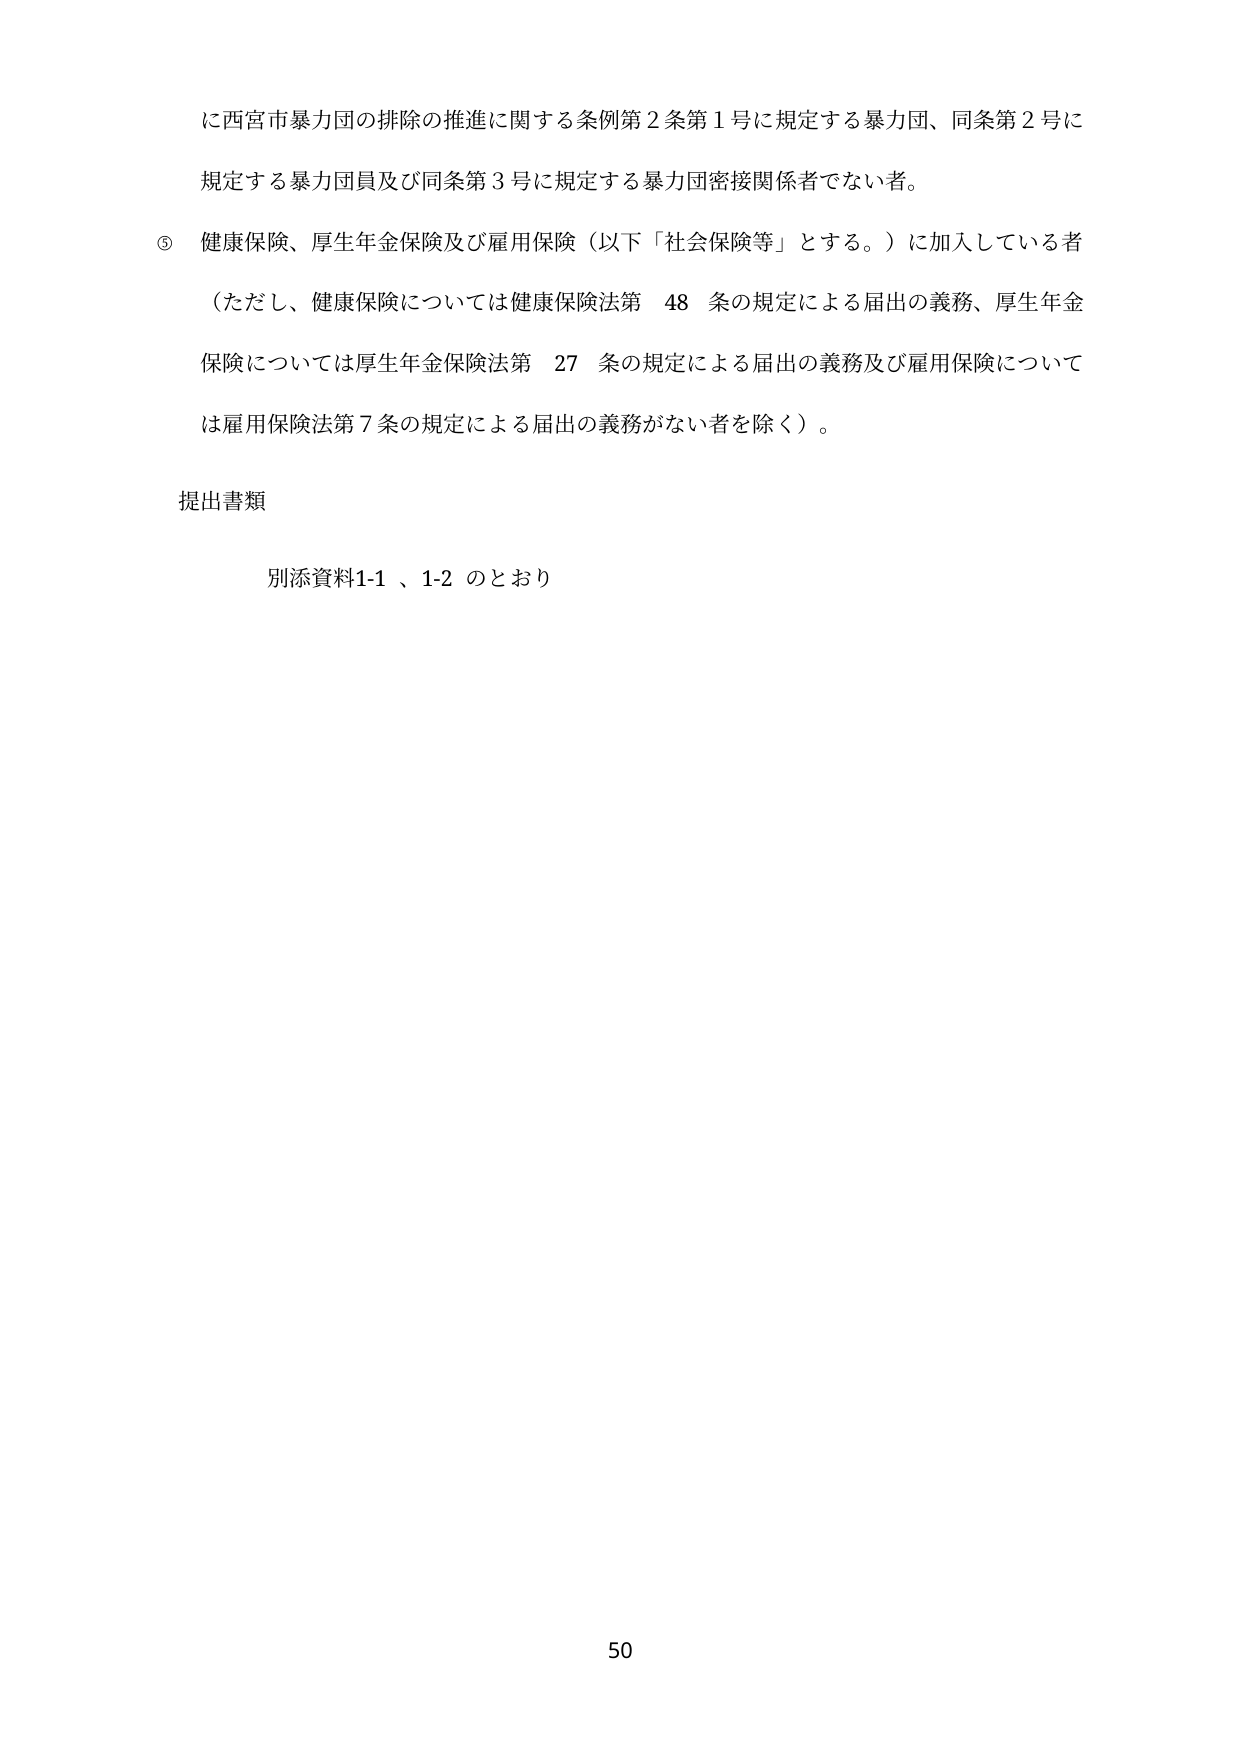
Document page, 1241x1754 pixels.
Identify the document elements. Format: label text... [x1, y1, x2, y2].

text 別添資料1-1、1-2のとおり [245, 547, 1084, 608]
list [156, 89, 1084, 210]
list 健康保険、厚生年金保険及び雇用保険（以下「社会保険等」とする。）に加入している者（ただし、健康保険については健康保険法第 48 条の規定による届出の義務、厚生年金保険については厚生年金保険法第 27 条の規定による届出の義務及び雇用保険については雇用保険法第７条の規定による届出の義務がない者を除く）。 [156, 210, 1084, 453]
text 提出書類 [167, 470, 1084, 530]
